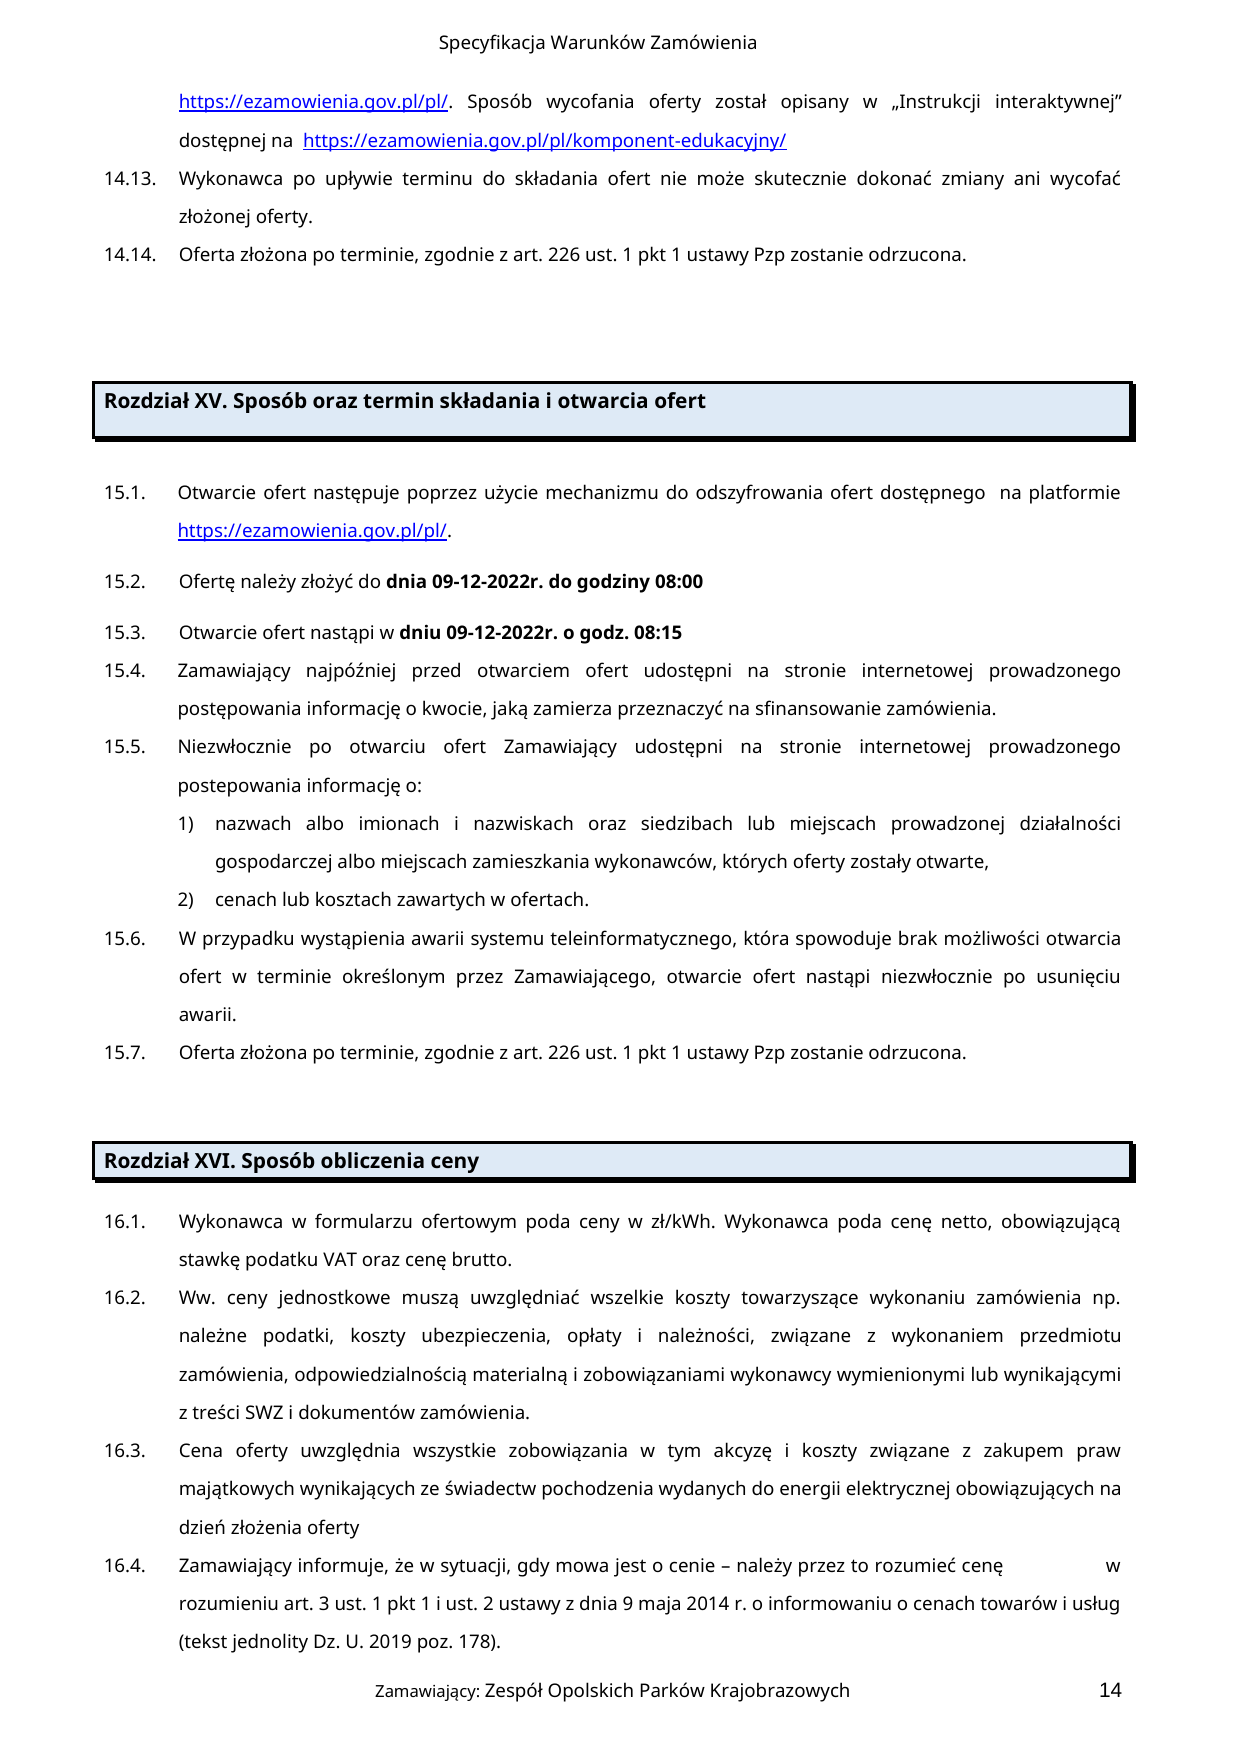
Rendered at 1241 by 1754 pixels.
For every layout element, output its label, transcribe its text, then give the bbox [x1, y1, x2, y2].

list Wykonawca po upływie terminu do składania ofert nie może skutecznie dokonać zmiany ani wycofać złożonej oferty. [103, 165, 1122, 229]
list W przypadku wystąpienia awarii systemu teleinformatycznego, która spowoduje brak możliwości otwarcia ofert w terminie określonym przez Zamawiającego, otwarcie ofert nastąpi niezwłocznie po usunięciu awarii. [103, 925, 1122, 1027]
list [103, 89, 1122, 152]
list cenach lub kosztach zawartych w ofertach. [177, 887, 1122, 912]
text Rozdział XV. Sposób oraz termin składania i otwarcia ofert [95, 384, 1129, 436]
list nazwach albo imionach i nazwiskach oraz siedzibach lub miejscach prowadzonej działalności gospodarczej albo miejscach zamieszkania wykonawców, których oferty zostały otwarte, [177, 810, 1122, 874]
list Wykonawca w formularzu ofertowym poda ceny w zł/kWh. Wykonawca poda cenę netto, obowiązującą stawkę podatku VAT oraz cenę brutto. [103, 1208, 1122, 1272]
list Zamawiający najpóźniej przed otwarciem ofert udostępni na stronie internetowej prowadzonego postępowania informację o kwocie, jaką zamierza przeznaczyć na sfinansowanie zamówienia. [103, 657, 1122, 721]
list Zamawiający informuje, że w sytuacji, gdy mowa jest o cenie – należy przez to rozumieć cenę w rozumieniu art. 3 ust. 1 pkt 1 i ust. 2 ustawy z dnia 9 maja 2014 r. o informowaniu o cenach towarów i usług (tekst jednolity Dz. U. 2019 poz. 178). [103, 1552, 1122, 1654]
list Otwarcie ofert następuje poprzez użycie mechanizmu do odszyfrowania ofert dostępnego na platformie https://ezamowienia.gov.pl/pl/. [103, 479, 1122, 543]
text Rozdział XVI. Sposób obliczenia ceny [95, 1144, 1129, 1177]
list Oferta złożona po terminie, zgodnie z art. 226 ust. 1 pkt 1 ustawy Pzp zostanie odrzucona. [103, 242, 1122, 267]
list Ww. ceny jednostkowe muszą uwzględniać wszelkie koszty towarzyszące wykonaniu zamówienia np. należne podatki, koszty ubezpieczenia, opłaty i należności, związane z wykonaniem przedmiotu zamówienia, odpowiedzialnością materialną i zobowiązaniami wykonawcy wymienionymi lub wynikającymi z treści SWZ i dokumentów zamówienia. [103, 1284, 1122, 1425]
list Ofertę należy złożyć do dnia 09-12-2022r. do godziny 08:00 [103, 568, 1122, 594]
list Niezwłocznie po otwarciu ofert Zamawiający udostępni na stronie internetowej prowadzonego postepowania informację o: [103, 734, 1122, 798]
list Otwarcie ofert nastąpi w dniu 09-12-2022r. o godz. 08:15 [103, 619, 1122, 645]
list Oferta złożona po terminie, zgodnie z art. 226 ust. 1 pkt 1 ustawy Pzp zostanie odrzucona. [103, 1040, 1122, 1065]
list Cena oferty uwzględnia wszystkie zobowiązania w tym akcyzę i koszty związane z zakupem praw majątkowych wynikających ze świadectw pochodzenia wydanych do energii elektrycznej obowiązujących na dzień złożenia oferty [103, 1437, 1122, 1539]
